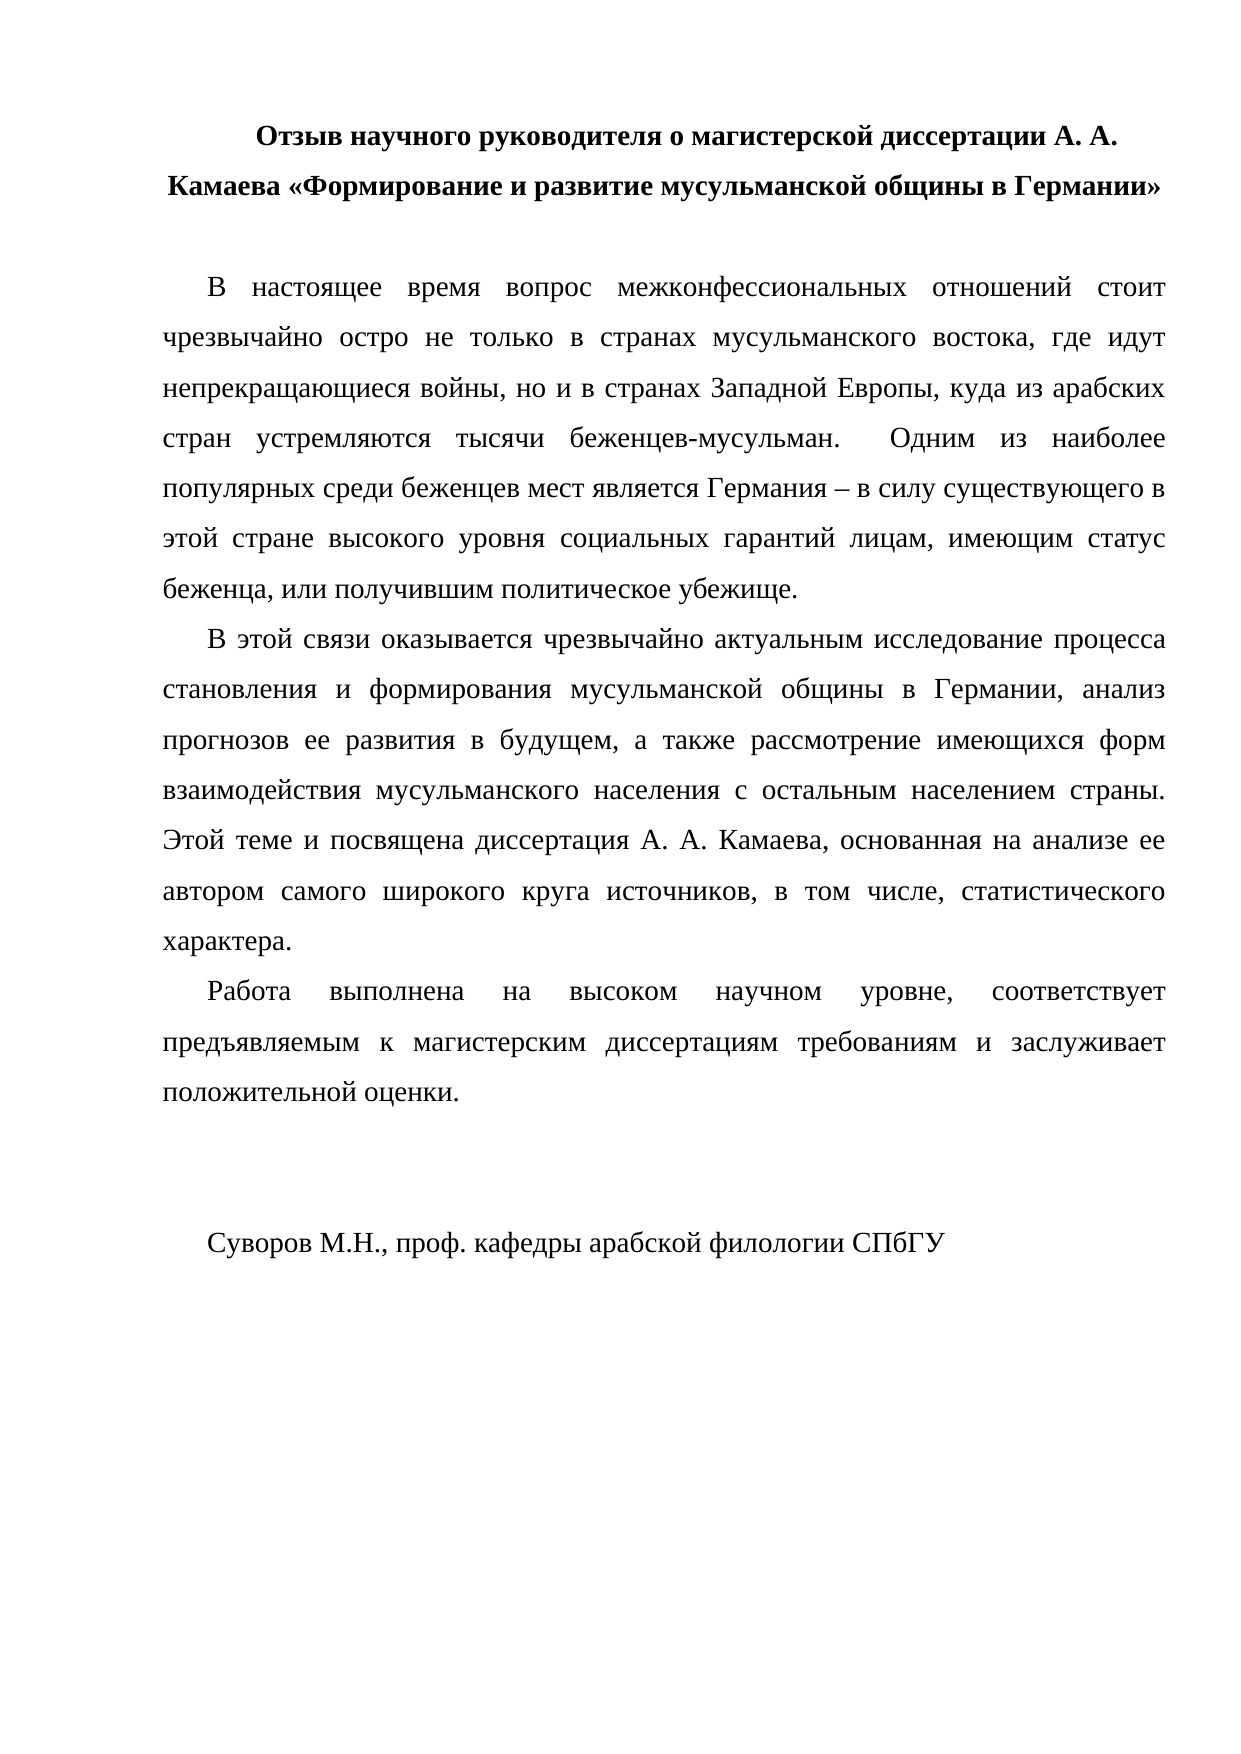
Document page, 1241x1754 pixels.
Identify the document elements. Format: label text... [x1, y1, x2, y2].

text В этой связи оказывается чрезвычайно актуальным исследование процесса становления и формирования мусульманской общины в Германии, анализ прогнозов ее развития в будущем, а также рассмотрение имеющихся форм взаимодействия мусульманского населения с остальным населением страны. Этой теме и посвящена диссертация А. А. Камаева, основанная на анализе ее автором самого широкого круга источников, в том числе, статистического характера. [162, 621, 1167, 957]
text Отзыв научного руководителя о магистерской диссертации А. А. Камаева «Формирование и развитие мусульманской общины в Германии» [162, 118, 1167, 202]
text В настоящее время вопрос межконфессиональных отношений стоит чрезвычайно остро не только в странах мусульманского востока, где идут непрекращающиеся войны, но и в странах Западной Европы, куда из арабских стран устремляются тысячи беженцев-мусульман. Одним из наиболее популярных среди беженцев мест является Германия – в силу существующего в этой стране высокого уровня социальных гарантий лицам, имеющим статус беженца, или получившим политическое убежище. [162, 269, 1167, 604]
text Суворов М.Н., проф. кафедры арабской филологии СПбГУ [162, 1225, 1167, 1258]
text Работа выполнена на высоком научном уровне, соответствует предъявляемым к магистерским диссертациям требованиям и заслуживает положительной оценки. [162, 973, 1167, 1108]
